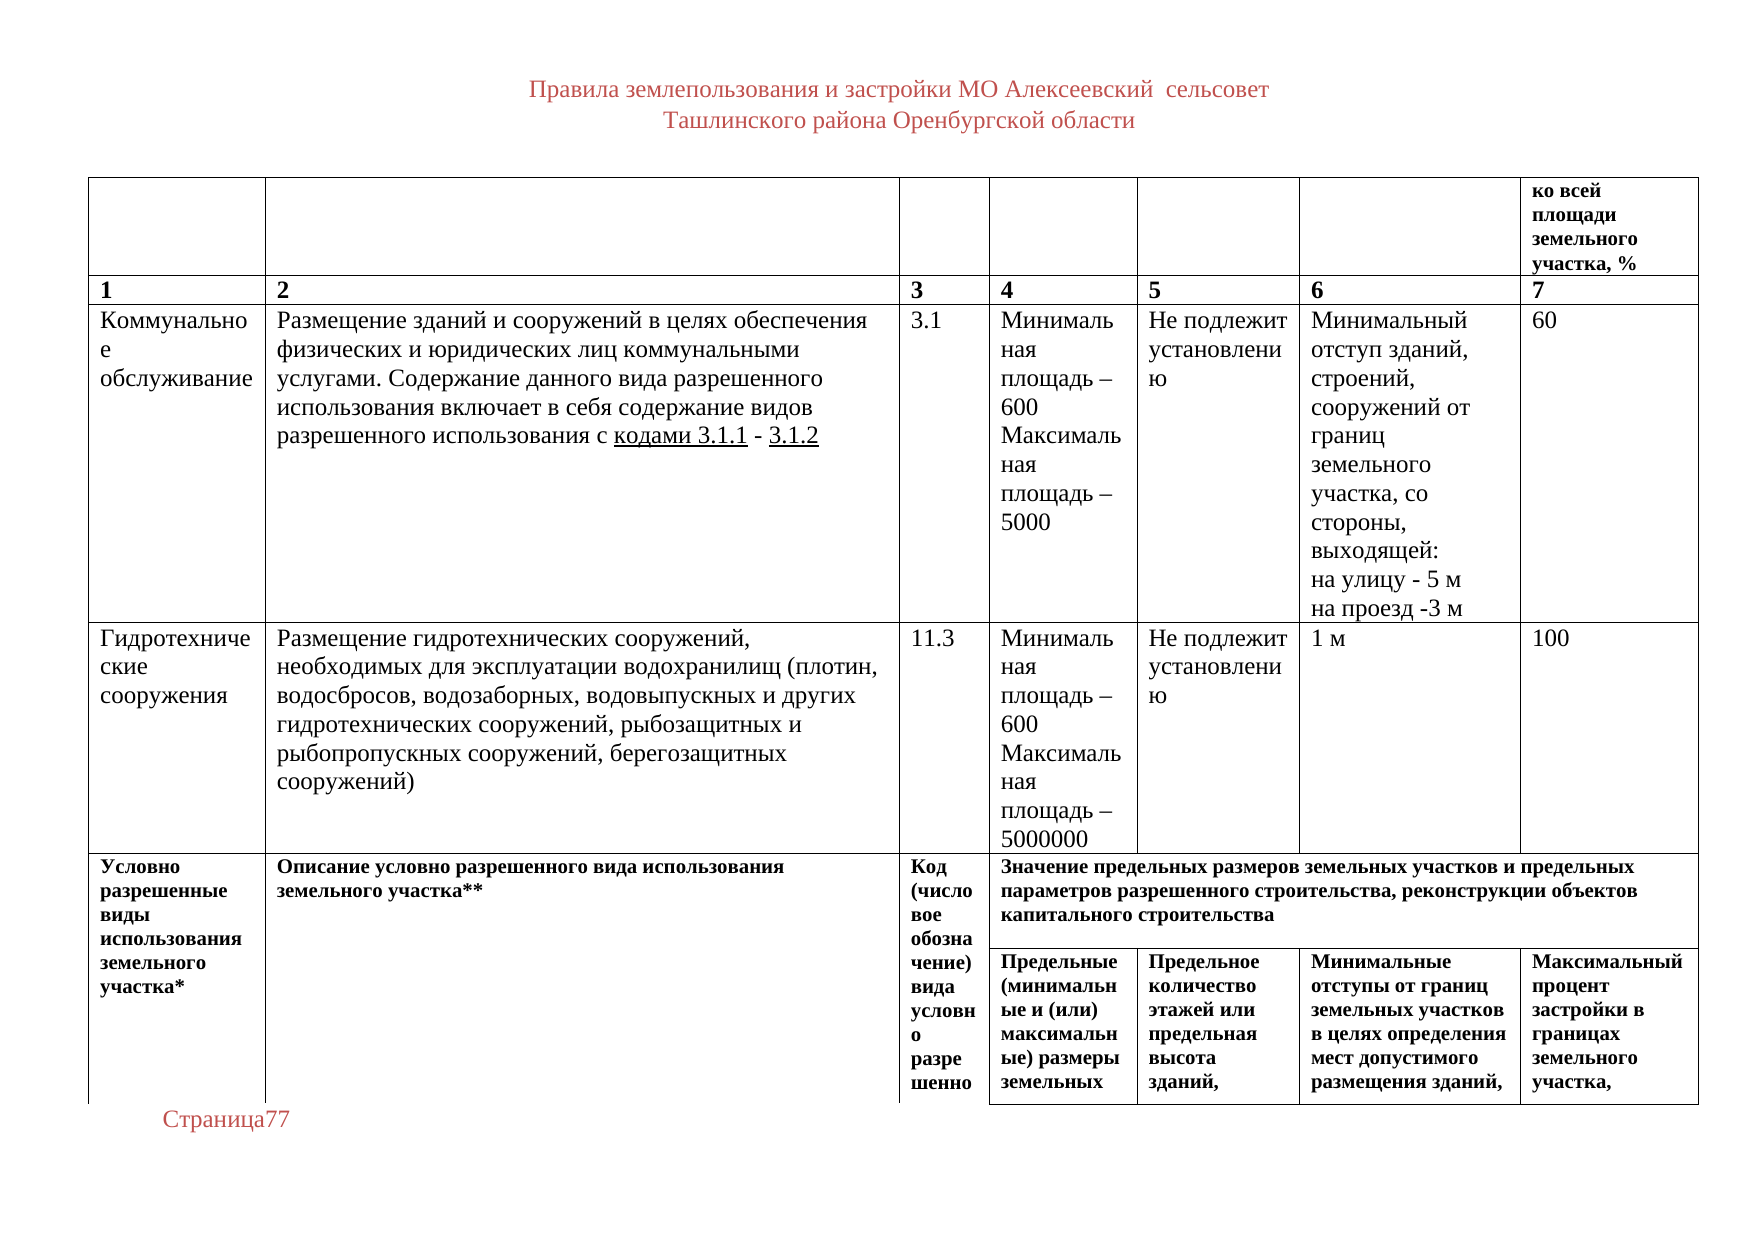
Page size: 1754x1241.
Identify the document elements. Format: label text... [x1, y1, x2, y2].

table_cell Условно разрешенные виды использования земельного участка* [89, 854, 265, 1103]
table_cell Описание условно разрешенного вида использования земельного участка** [266, 854, 899, 1103]
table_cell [1138, 178, 1299, 274]
table_cell 100 [1521, 623, 1698, 853]
table_cell 3 [900, 276, 989, 304]
table_cell 1 м [1300, 623, 1520, 853]
table_cell 6 [1300, 276, 1520, 304]
table_cell Размещение гидротехнических сооружений, необходимых для эксплуатации водохранилищ (плотин, водосбросов, водозаборных, водовыпускных и других гидротехнических сооружений, рыбозащитных и рыбопропускных сооружений, берегозащитных сооружений) [266, 623, 899, 853]
table_cell 60 [1521, 305, 1698, 622]
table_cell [1138, 949, 1299, 1103]
table_cell 7 [1521, 276, 1698, 304]
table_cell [990, 949, 1137, 1103]
table_cell 11.3 [900, 623, 989, 853]
table_cell 3.1 [900, 305, 989, 622]
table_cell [990, 178, 1137, 274]
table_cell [1300, 949, 1520, 1103]
table_cell Минимальный отступ зданий, строений, сооружений от границ земельного участка, со стороны, выходящей: на улицу - 5 м на проезд -3 м [1300, 305, 1520, 622]
table_cell 2 [266, 276, 899, 304]
table_cell Минимальная площадь – 600 Максимальная площадь – 5000 [990, 305, 1137, 622]
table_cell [1521, 178, 1698, 274]
table_cell 4 [990, 276, 1137, 304]
table_cell Размещение зданий и сооружений в целях обеспечения физических и юридических лиц коммунальными услугами. Содержание данного вида разрешенного использования включает в себя содержание видов разрешенного использования с кодами 3.1.1 - 3.1.2 [266, 305, 899, 622]
table_cell Код (числовое обозначение) вида условно разрешенного использования земельного участка*** [900, 854, 989, 1103]
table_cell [1300, 178, 1520, 274]
table_cell Минимальная площадь – 600 Максимальная площадь – 5000000 [990, 623, 1137, 853]
table_cell 1 [89, 276, 265, 304]
table_cell Не подлежит установлению [1138, 623, 1299, 853]
table_cell Значение предельных размеров земельных участков и предельных параметров разрешенного строительства, реконструкции объектов капитального строительства [990, 854, 1698, 948]
table_cell Коммунальное обслуживание [89, 305, 265, 622]
table_cell Не подлежит установлению [1138, 305, 1299, 622]
table_cell Гидротехнические сооружения [89, 623, 265, 853]
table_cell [1521, 949, 1698, 1103]
table_cell 5 [1138, 276, 1299, 304]
